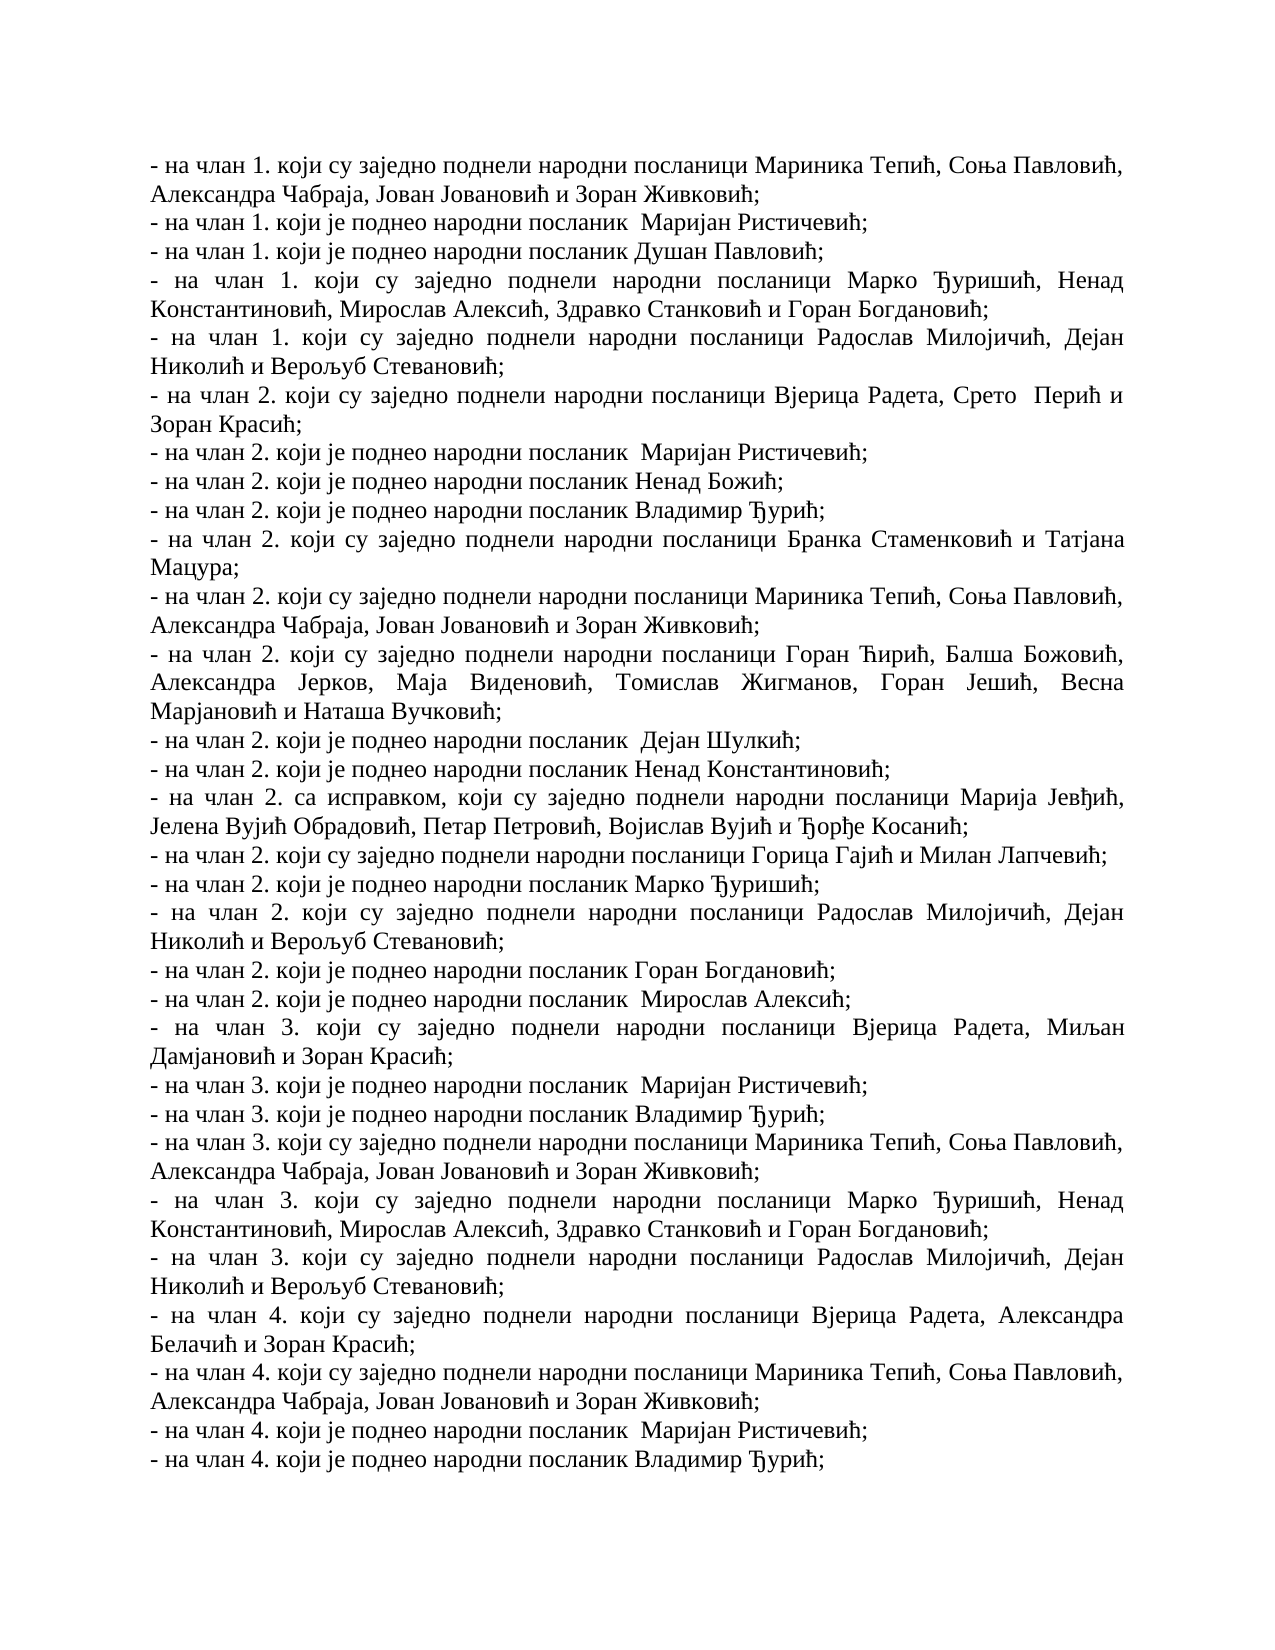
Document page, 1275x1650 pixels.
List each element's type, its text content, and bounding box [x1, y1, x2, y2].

text - на члан 3. који је поднео народни посланик Маријан Ристичевић; [150, 1070, 1125, 1099]
text - на члан 2. који су заједно поднели народни посланици Горица Гајић и Милан Лапчевић; [150, 840, 1125, 869]
text - на члан 1. који су заједно поднели народни посланици Мариника Тепић, Соња Павловић, Александра Чабраја, Јован Јовановић и Зоран Живковић; [150, 150, 1125, 207]
text - на члан 2. који је поднео народни посланик Маријан Ристичевић; [150, 437, 1125, 466]
text - на члан 1. који су заједно поднели народни посланици Марко Ђуришић, Ненад Константиновић, Мирослав Алексић, Здравко Станковић и Горан Богдановић; [150, 265, 1125, 322]
text - на члан 1. који је поднео народни посланик Маријан Ристичевић; [150, 207, 1125, 236]
text - на члан 3. који су заједно поднели народни посланици Марко Ђуришић, Ненад Константиновић, Мирослав Алексић, Здравко Станковић и Горан Богдановић; [150, 1185, 1125, 1242]
text - на члан 2. који је поднео народни посланик Горан Богдановић; [150, 955, 1125, 984]
text - на члан 2. који је поднео народни посланик Владимир Ђурић; [150, 495, 1125, 524]
text - на члан 2. који су заједно поднели народни посланици Бранка Стаменковић и Татјана Мацура; [150, 524, 1125, 581]
text - на члан 1. који су заједно поднели народни посланици Радослав Милојичић, Дејан Николић и Верољуб Стевановић; [150, 322, 1125, 380]
text - на члан 2. који су заједно поднели народни посланици Горан Ћирић, Балша Божовић, Александра Јерков, Маја Виденовић, Томислав Жигманов, Горан Јешић, Весна Марјановић и Наташа Вучковић; [150, 639, 1125, 725]
text - на члан 4. који је поднео народни посланик Маријан Ристичевић; [150, 1415, 1125, 1444]
text - на члан 4. који је поднео народни посланик Владимир Ђурић; [150, 1444, 1125, 1472]
text - на члан 2. који су заједно поднели народни посланици Мариника Тепић, Соња Павловић, Александра Чабраја, Јован Јовановић и Зоран Живковић; [150, 581, 1125, 639]
text - на члан 2. са исправком, који су заједно поднели народни посланици Марија Јевђић, Јелена Вујић Обрадовић, Петар Петровић, Војислав Вујић и Ђорђе Косанић; [150, 782, 1125, 840]
text - на члан 3. који су заједно поднели народни посланици Вјерица Радета, Миљан Дамјановић и Зоран Красић; [150, 1012, 1125, 1070]
text - на члан 1. који је поднео народни посланик Душан Павловић; [150, 236, 1125, 265]
text - на члан 2. који је поднео народни посланик Ненад Божић; [150, 466, 1125, 495]
text - на члан 2. који је поднео народни посланик Мирослав Алексић; [150, 984, 1125, 1012]
text - на члан 3. који су заједно поднели народни посланици Радослав Милојичић, Дејан Николић и Верољуб Стевановић; [150, 1242, 1125, 1300]
text - на члан 2. који је поднео народни посланик Марко Ђуришић; [150, 869, 1125, 897]
text - на члан 2. који су заједно поднели народни посланици Радослав Милојичић, Дејан Николић и Верољуб Стевановић; [150, 897, 1125, 955]
text - на члан 2. који је поднео народни посланик Дејан Шулкић; [150, 725, 1125, 754]
text - на члан 3. који је поднео народни посланик Владимир Ђурић; [150, 1099, 1125, 1127]
text - на члан 3. који су заједно поднели народни посланици Мариника Тепић, Соња Павловић, Александра Чабраја, Јован Јовановић и Зоран Живковић; [150, 1127, 1125, 1185]
text - на члан 2. који су заједно поднели народни посланици Вјерица Радета, Срето Перић и Зоран Красић; [150, 380, 1125, 437]
text - на члан 4. који су заједно поднели народни посланици Мариника Тепић, Соња Павловић, Александра Чабраја, Јован Јовановић и Зоран Живковић; [150, 1357, 1125, 1415]
text - на члан 4. који су заједно поднели народни посланици Вјерица Радета, Александра Белачић и Зоран Красић; [150, 1300, 1125, 1357]
text - на члан 2. који је поднео народни посланик Ненад Константиновић; [150, 754, 1125, 782]
